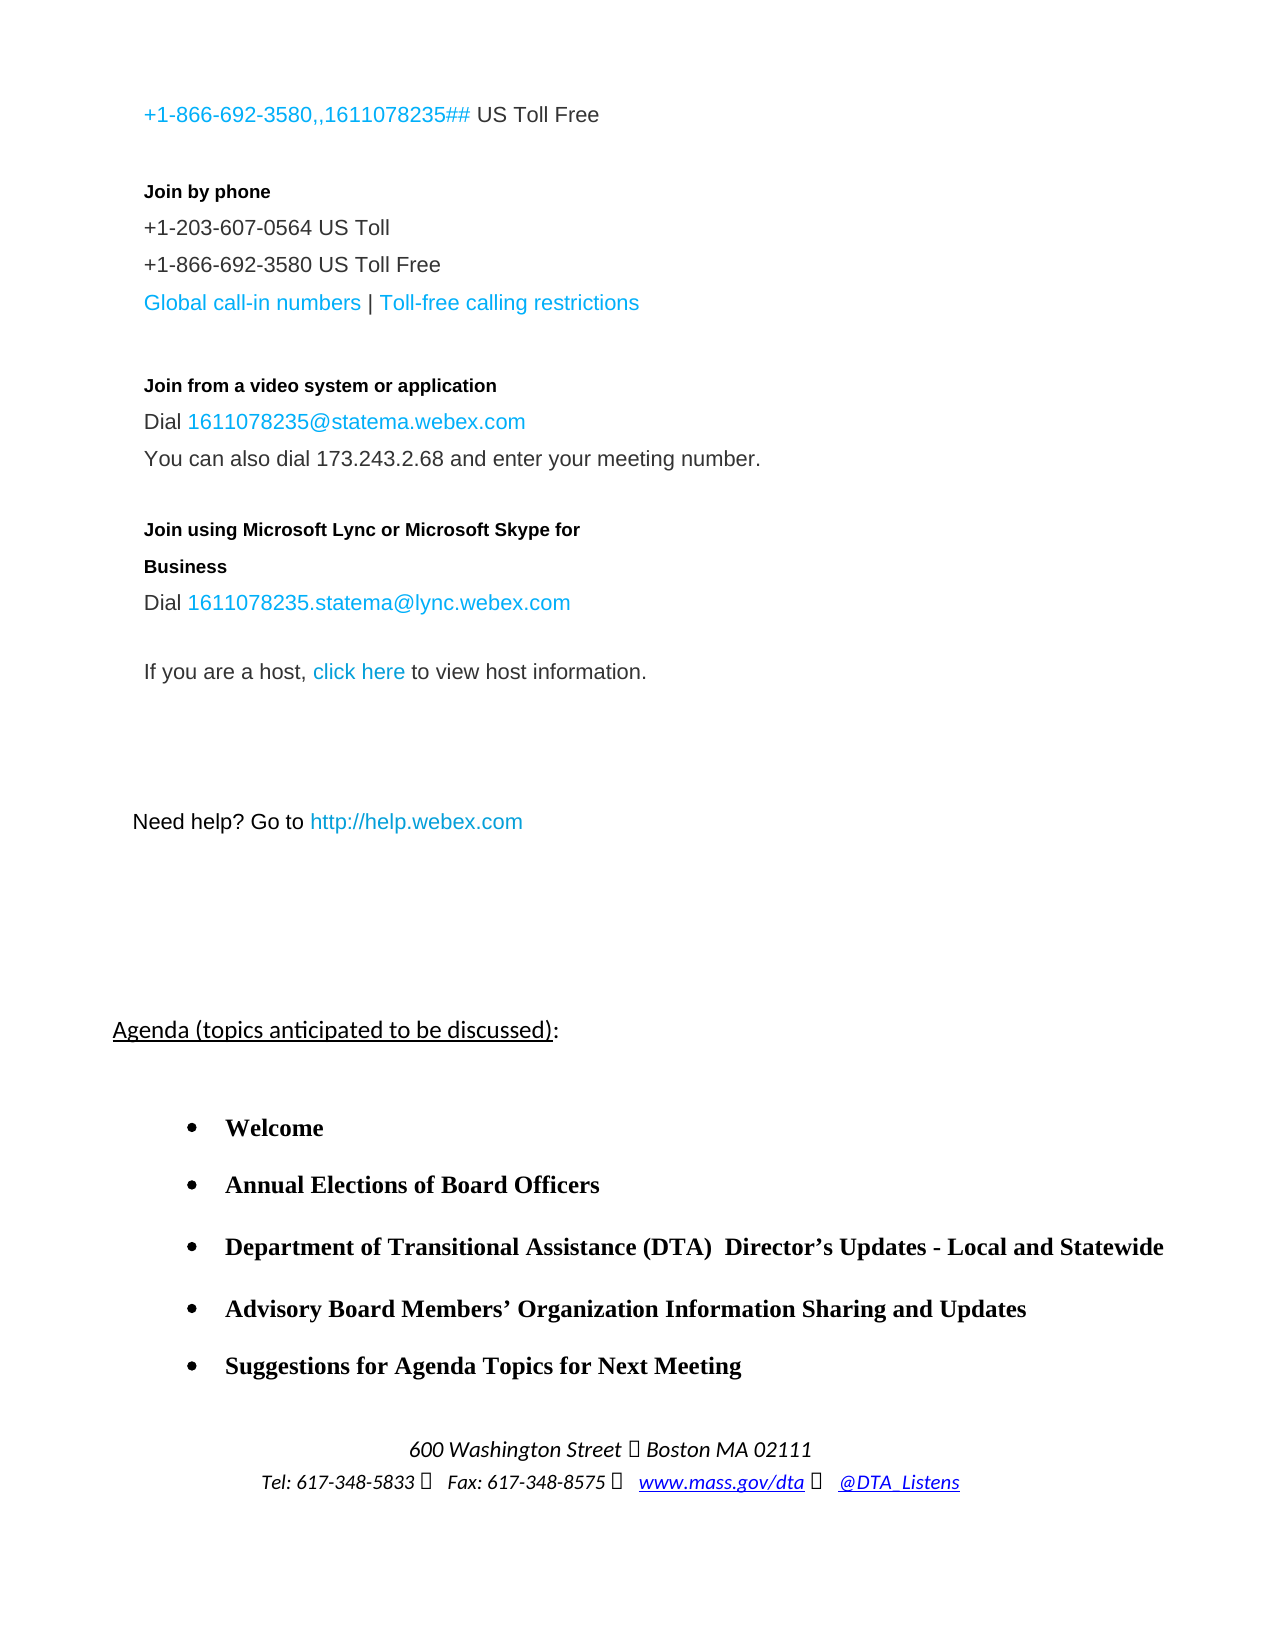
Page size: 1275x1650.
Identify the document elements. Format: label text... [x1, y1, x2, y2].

table_header [113, 90, 1185, 902]
list Annual Elections of Board Officers [187, 1170, 1185, 1199]
list Advisory Board Members’ Organization Information Sharing and Updates [187, 1294, 1185, 1323]
list Department of Transitional Assistance (DTA) Director’s Updates - Local and Statewide [187, 1232, 1185, 1261]
list Welcome [187, 1113, 1185, 1142]
text Agenda (topics anticipated to be discussed): [112, 1014, 1185, 1045]
list Suggestions for Agenda Topics for Next Meeting [187, 1351, 1185, 1380]
